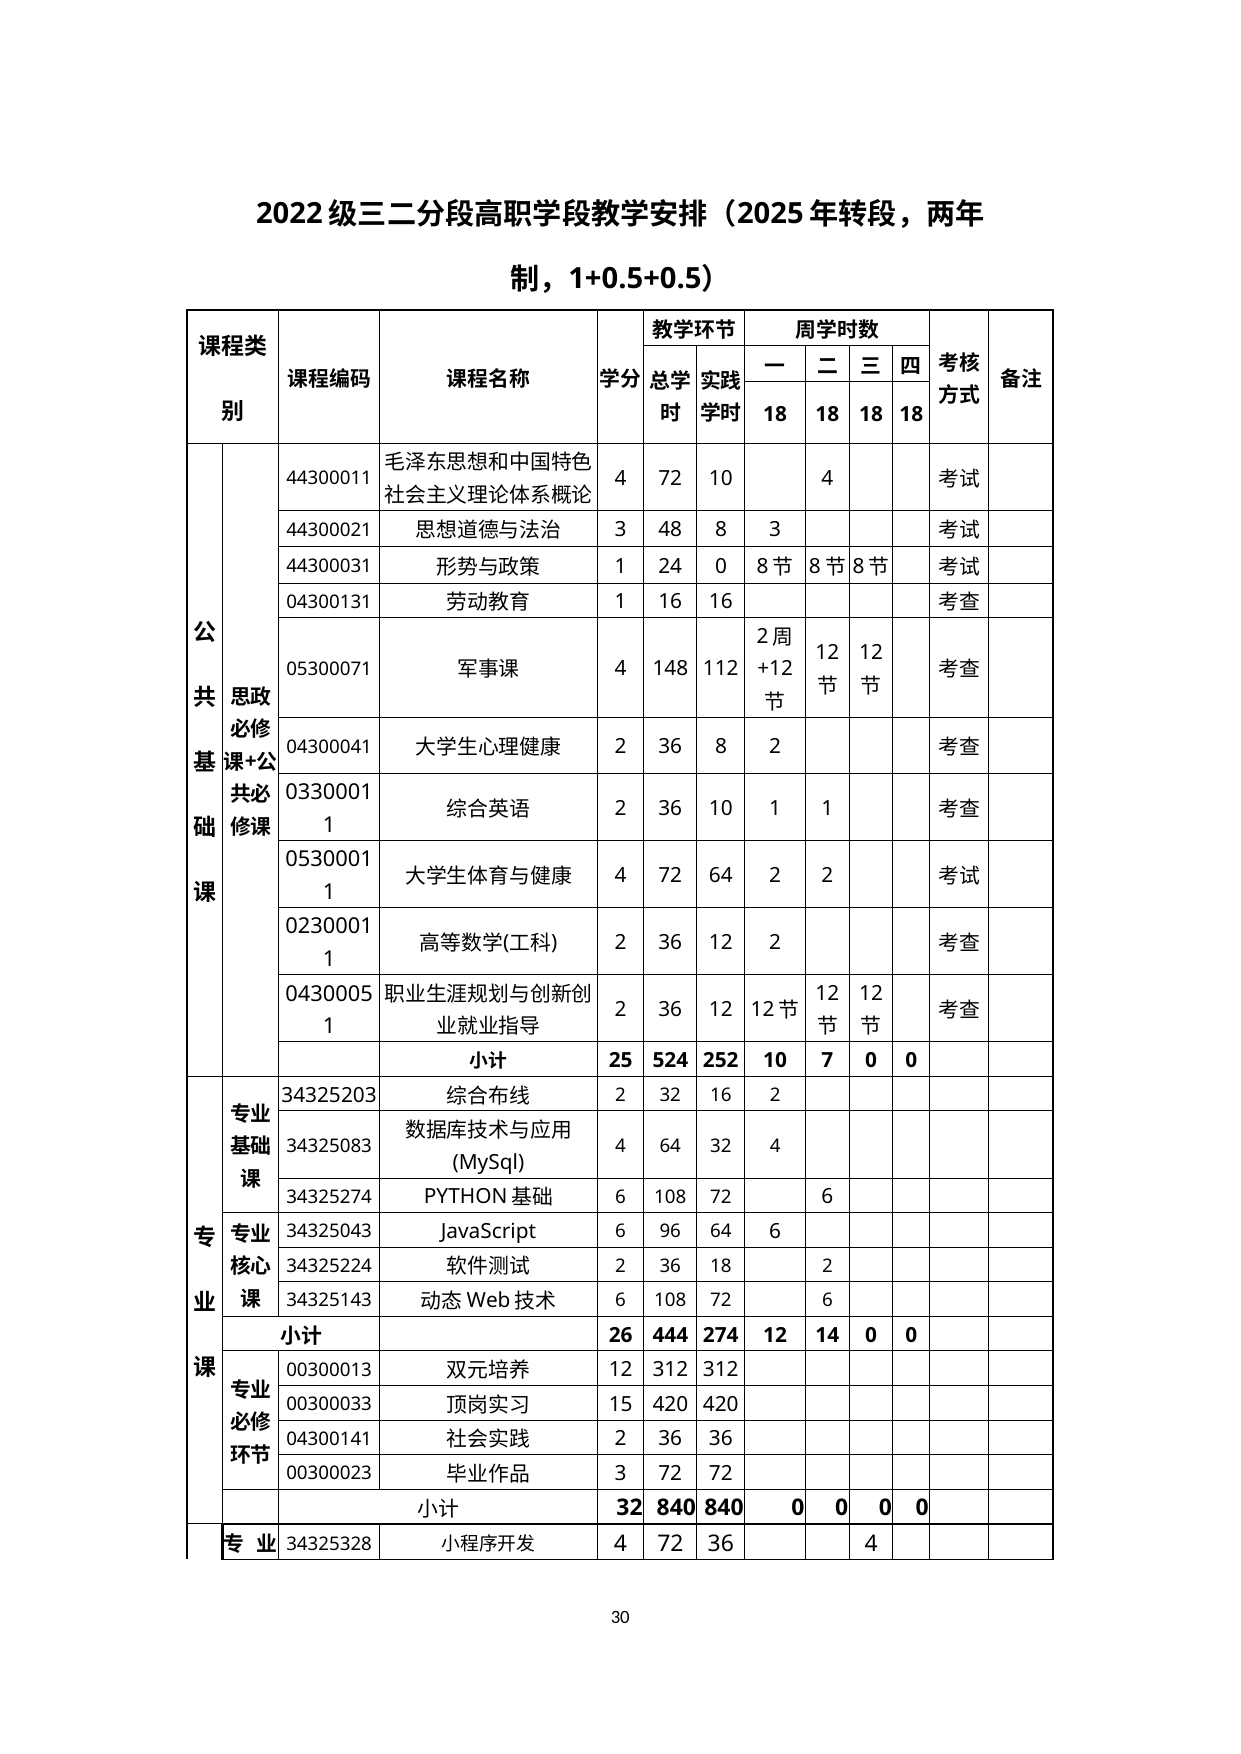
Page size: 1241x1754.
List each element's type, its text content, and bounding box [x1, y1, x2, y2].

table_cell 6 [598, 1282, 643, 1316]
table_cell 16 [697, 584, 744, 617]
table_cell [745, 1525, 805, 1559]
table_cell [989, 1421, 1052, 1454]
table_cell 总学时 [644, 346, 696, 442]
table_cell 34325328 [279, 1525, 379, 1559]
table_cell [806, 1525, 849, 1559]
table_cell PYTHON基础 [380, 1179, 597, 1212]
table_cell [893, 1179, 929, 1212]
table_cell 高等数学(工科) [380, 908, 597, 974]
table_cell [989, 1077, 1052, 1110]
table_cell 274 [697, 1317, 744, 1350]
table_cell 2 [598, 718, 643, 773]
table_cell [893, 444, 929, 509]
table_cell [989, 774, 1052, 840]
table_cell [850, 1248, 892, 1281]
table_cell 36 [644, 908, 696, 974]
table_cell 小程序开发 [380, 1525, 597, 1559]
table_cell [745, 444, 805, 509]
table_cell [893, 1421, 929, 1454]
table_cell 专业必修环节 [223, 1351, 278, 1489]
table_cell [850, 444, 892, 509]
table_cell 00300023 [279, 1455, 379, 1489]
table_cell 2 [598, 908, 643, 974]
table_cell 18 [850, 382, 892, 442]
table_cell 4 [850, 1525, 892, 1559]
table_cell 48 [644, 511, 696, 546]
table_cell [930, 1490, 988, 1523]
table_cell [989, 584, 1052, 617]
table_cell [989, 511, 1052, 546]
table_cell 考查 [930, 584, 988, 617]
table_cell 考查 [930, 618, 988, 717]
table_cell 72 [644, 1455, 696, 1489]
table_cell 36 [644, 1248, 696, 1281]
table_cell 8节 [745, 547, 805, 582]
table_cell 考核方式 [930, 311, 988, 442]
table_cell 考查 [930, 774, 988, 840]
table_cell [806, 511, 849, 546]
table_cell 4 [598, 841, 643, 907]
table_cell [893, 511, 929, 546]
table_cell 34325083 [279, 1111, 379, 1177]
table_cell [989, 1282, 1052, 1316]
table_cell 36 [697, 1525, 744, 1559]
table_cell 32 [598, 1490, 643, 1523]
table_cell [806, 584, 849, 617]
table_cell [893, 584, 929, 617]
table_cell 8节 [806, 547, 849, 582]
table_cell 10 [697, 774, 744, 840]
table_cell 1 [598, 547, 643, 582]
table_cell [893, 1111, 929, 1177]
table_cell 数据库技术与应用(MySql) [380, 1111, 597, 1177]
table_cell 108 [644, 1179, 696, 1212]
table_cell 考试 [930, 841, 988, 907]
table_cell [380, 1317, 597, 1350]
table_cell 思想道德与法治 [380, 511, 597, 546]
table_cell 考试 [930, 444, 988, 509]
table_cell 04300131 [279, 584, 379, 617]
table_cell 72 [644, 1525, 696, 1559]
table_cell 420 [644, 1386, 696, 1419]
table_cell 18 [745, 382, 805, 442]
table_cell 04300051 [279, 975, 379, 1041]
table_cell 108 [644, 1282, 696, 1316]
table_cell 社会实践 [380, 1421, 597, 1454]
table_cell 专业选修课 [224, 1525, 278, 1559]
table_cell 8节 [850, 547, 892, 582]
table_cell [989, 1455, 1052, 1489]
table_cell 6 [598, 1179, 643, 1212]
table_cell 专业核心课 [223, 1213, 278, 1316]
table_cell [893, 1455, 929, 1489]
table_cell 2 [598, 975, 643, 1041]
table_cell 教学环节 [644, 311, 744, 345]
table_cell 课程编码 [279, 311, 379, 442]
table_cell 64 [697, 841, 744, 907]
table_cell [893, 1386, 929, 1419]
table_cell [930, 1077, 988, 1110]
table_cell 0 [893, 1042, 929, 1076]
table_cell [930, 1455, 988, 1489]
table_cell 05300071 [279, 618, 379, 717]
table_cell 考试 [930, 511, 988, 546]
table_cell 03300011 [279, 774, 379, 840]
table_cell [806, 1386, 849, 1419]
table_cell [930, 1111, 988, 1177]
table_cell [850, 511, 892, 546]
table_cell [989, 1248, 1052, 1281]
table_cell 备注 [989, 311, 1052, 442]
table_cell 二 [806, 346, 849, 381]
table_cell 96 [644, 1213, 696, 1247]
table_cell 12节 [806, 618, 849, 717]
table_cell [893, 718, 929, 773]
table_cell [806, 1077, 849, 1110]
table_cell [989, 547, 1052, 582]
table_cell [745, 1282, 805, 1316]
table_cell 36 [644, 1421, 696, 1454]
table_cell 课程类别 [188, 311, 278, 442]
table_cell [850, 1179, 892, 1212]
table_cell 36 [644, 718, 696, 773]
table_cell 34325203 [279, 1077, 379, 1110]
table_cell 6 [806, 1282, 849, 1316]
table_cell 34325143 [279, 1282, 379, 1316]
table_cell [850, 1386, 892, 1419]
table_cell 2 [598, 1248, 643, 1281]
table_cell [989, 1042, 1052, 1076]
table_cell 形势与政策 [380, 547, 597, 582]
table_cell [930, 1421, 988, 1454]
table_cell [745, 1421, 805, 1454]
table_cell [745, 584, 805, 617]
table_cell 劳动教育 [380, 584, 597, 617]
table_cell [893, 841, 929, 907]
table_cell 04300141 [279, 1421, 379, 1454]
table_cell [806, 718, 849, 773]
table_cell 职业生涯规划与创新创业就业指导 [380, 975, 597, 1041]
table_cell [850, 718, 892, 773]
table_cell 2 [745, 1077, 805, 1110]
table_cell [930, 1248, 988, 1281]
table_cell 44300031 [279, 547, 379, 582]
table_cell 12 [598, 1351, 643, 1385]
table_cell [893, 1282, 929, 1316]
table_cell 24 [644, 547, 696, 582]
table_cell 顶岗实习 [380, 1386, 597, 1419]
table_cell 专业基础课 [223, 1077, 278, 1212]
table_cell 112 [697, 618, 744, 717]
table_cell 18 [893, 382, 929, 442]
table_cell [989, 841, 1052, 907]
table_cell [850, 1351, 892, 1385]
table_cell 15 [598, 1386, 643, 1419]
table_cell 0 [850, 1042, 892, 1076]
table_cell 实践学时 [697, 346, 744, 442]
table_cell [893, 908, 929, 974]
table_cell 16 [644, 584, 696, 617]
table_cell 72 [644, 444, 696, 509]
table_cell [806, 908, 849, 974]
table_cell 2 [598, 1421, 643, 1454]
table_cell 26 [598, 1317, 643, 1350]
table_cell 大学生心理健康 [380, 718, 597, 773]
table_cell JavaScript [380, 1213, 597, 1247]
table_cell [745, 1248, 805, 1281]
table_header 2022级三二分段高职学段教学安排（2025年转段，两年制，1+0.5+0.5） [187, 178, 1053, 309]
table_cell [930, 1213, 988, 1247]
table_cell 选修课 [188, 1524, 221, 1559]
table_cell 毕业作品 [380, 1455, 597, 1489]
table_cell 64 [697, 1213, 744, 1247]
table_cell [806, 1421, 849, 1454]
table_cell [850, 1077, 892, 1110]
table_cell 18 [806, 382, 849, 442]
table_cell 18 [697, 1248, 744, 1281]
table_cell [989, 1386, 1052, 1419]
table_cell 软件测试 [380, 1248, 597, 1281]
table_cell 0 [850, 1317, 892, 1350]
table_cell [930, 1386, 988, 1419]
table_cell 8 [697, 511, 744, 546]
table_cell 0 [893, 1490, 929, 1523]
table_cell 3 [598, 511, 643, 546]
table_cell 考试 [930, 547, 988, 582]
table_cell 3 [745, 511, 805, 546]
table_cell 444 [644, 1317, 696, 1350]
table_cell 考查 [930, 975, 988, 1041]
table_cell [989, 1111, 1052, 1177]
table_cell 72 [644, 841, 696, 907]
table_cell 2 [745, 908, 805, 974]
table_cell 25 [598, 1042, 643, 1076]
table_cell 72 [697, 1455, 744, 1489]
table_cell 4 [598, 618, 643, 717]
table_cell 动态Web技术 [380, 1282, 597, 1316]
table_cell 3 [598, 1455, 643, 1489]
table_cell 14 [806, 1317, 849, 1350]
table_cell 课程名称 [380, 311, 597, 442]
table_cell 12节 [806, 975, 849, 1041]
table_cell 毛泽东思想和中国特色社会主义理论体系概论 [380, 444, 597, 509]
table_cell 44300021 [279, 511, 379, 546]
table_cell [893, 774, 929, 840]
table_cell 2 [598, 1077, 643, 1110]
table_cell 6 [745, 1213, 805, 1247]
table_cell [745, 1179, 805, 1212]
table_cell 2周+12节 [745, 618, 805, 717]
table_cell 0 [697, 547, 744, 582]
table_cell 4 [598, 444, 643, 509]
table_cell [850, 774, 892, 840]
table_cell 学分 [598, 311, 643, 442]
table_cell 148 [644, 618, 696, 717]
table_cell 12节 [850, 618, 892, 717]
table_cell 840 [697, 1490, 744, 1523]
table_cell 32 [644, 1077, 696, 1110]
table_cell 考查 [930, 718, 988, 773]
table_cell 考查 [930, 908, 988, 974]
table_cell [989, 908, 1052, 974]
table_cell 36 [644, 975, 696, 1041]
table_cell 综合布线 [380, 1077, 597, 1110]
table_cell [745, 1351, 805, 1385]
table_cell 12 [697, 908, 744, 974]
table_cell 2 [745, 718, 805, 773]
table_cell [850, 1455, 892, 1489]
table_cell [989, 975, 1052, 1041]
table_cell 1 [745, 774, 805, 840]
table_cell 0 [745, 1490, 805, 1523]
table_cell 32 [697, 1111, 744, 1177]
table_cell [893, 1351, 929, 1385]
table_cell 34325043 [279, 1213, 379, 1247]
table_cell [893, 1248, 929, 1281]
table_cell 2 [598, 774, 643, 840]
table_cell [806, 1351, 849, 1385]
table_cell 2 [806, 1248, 849, 1281]
table_cell 00300013 [279, 1351, 379, 1385]
table_cell [989, 718, 1052, 773]
table_cell 7 [806, 1042, 849, 1076]
table_cell [893, 1213, 929, 1247]
table_cell 12 [697, 975, 744, 1041]
table_cell 2 [745, 841, 805, 907]
table_cell 12节 [745, 975, 805, 1041]
table_cell [850, 1213, 892, 1247]
table_cell [893, 547, 929, 582]
table_cell 36 [697, 1421, 744, 1454]
table_cell 4 [598, 1111, 643, 1177]
table_cell 420 [697, 1386, 744, 1419]
table_cell [279, 1042, 379, 1076]
table_cell [989, 1213, 1052, 1247]
table_cell 小计 [279, 1490, 597, 1523]
table_cell 10 [745, 1042, 805, 1076]
table_cell 公共基础课 [188, 444, 222, 1076]
table_cell [930, 1179, 988, 1212]
table_cell 小计 [380, 1042, 597, 1076]
table_cell 6 [598, 1213, 643, 1247]
table_cell 小计 [223, 1317, 379, 1350]
table_cell 05300011 [279, 841, 379, 907]
table_cell 双元培养 [380, 1351, 597, 1385]
table_cell 综合英语 [380, 774, 597, 840]
table_cell 72 [697, 1179, 744, 1212]
table_cell [930, 1525, 988, 1559]
table_cell 04300041 [279, 718, 379, 773]
table_cell 0 [893, 1317, 929, 1350]
table_cell 4 [598, 1525, 643, 1559]
table_cell [850, 1421, 892, 1454]
table_cell [745, 1455, 805, 1489]
table_cell [745, 1386, 805, 1419]
table_cell 312 [644, 1351, 696, 1385]
table_cell 12节 [850, 975, 892, 1041]
table_cell [930, 1042, 988, 1076]
table_cell 三 [850, 346, 892, 381]
table_cell [850, 1111, 892, 1177]
table_cell 4 [745, 1111, 805, 1177]
table_cell [989, 1351, 1052, 1385]
table_cell [850, 1282, 892, 1316]
table_cell [989, 1179, 1052, 1212]
table_cell 34325274 [279, 1179, 379, 1212]
table_cell 2 [806, 841, 849, 907]
table_cell 专业课 [188, 1077, 222, 1523]
table_cell 34325224 [279, 1248, 379, 1281]
table_cell 四 [893, 346, 929, 381]
table_cell 1 [598, 584, 643, 617]
table_cell [989, 444, 1052, 509]
table_cell 72 [697, 1282, 744, 1316]
table_cell [850, 908, 892, 974]
table_cell 36 [644, 774, 696, 840]
table_cell [223, 1490, 278, 1523]
table_cell [850, 841, 892, 907]
table_cell 6 [806, 1179, 849, 1212]
table_cell 00300033 [279, 1386, 379, 1419]
table_cell [930, 1282, 988, 1316]
table_cell 252 [697, 1042, 744, 1076]
table_cell [850, 584, 892, 617]
table_cell [806, 1455, 849, 1489]
table_cell 大学生体育与健康 [380, 841, 597, 907]
table_cell [989, 618, 1052, 717]
table_cell 840 [644, 1490, 696, 1523]
table_cell [893, 1525, 929, 1559]
table_cell [806, 1213, 849, 1247]
table_cell [893, 975, 929, 1041]
table_cell 524 [644, 1042, 696, 1076]
table_cell 8 [697, 718, 744, 773]
table_cell [989, 1525, 1052, 1559]
table_cell [989, 1490, 1052, 1523]
table_cell 0 [850, 1490, 892, 1523]
table_cell 12 [745, 1317, 805, 1350]
table_cell [930, 1351, 988, 1385]
table_cell 思政必修课+公共必修课 [223, 444, 278, 1076]
table_cell 周学时数 [745, 311, 929, 345]
table_cell 0 [806, 1490, 849, 1523]
table_cell [930, 1317, 988, 1350]
table_cell 军事课 [380, 618, 597, 717]
table_cell [806, 1111, 849, 1177]
table_cell 312 [697, 1351, 744, 1385]
table_cell 02300011 [279, 908, 379, 974]
table_cell 一 [745, 346, 805, 381]
table_cell 4 [806, 444, 849, 509]
table_cell 16 [697, 1077, 744, 1110]
table_cell 10 [697, 444, 744, 509]
table_cell [893, 1077, 929, 1110]
table_cell [893, 618, 929, 717]
table_cell 1 [806, 774, 849, 840]
table_cell [989, 1317, 1052, 1350]
table_cell 64 [644, 1111, 696, 1177]
table_cell 44300011 [279, 444, 379, 509]
